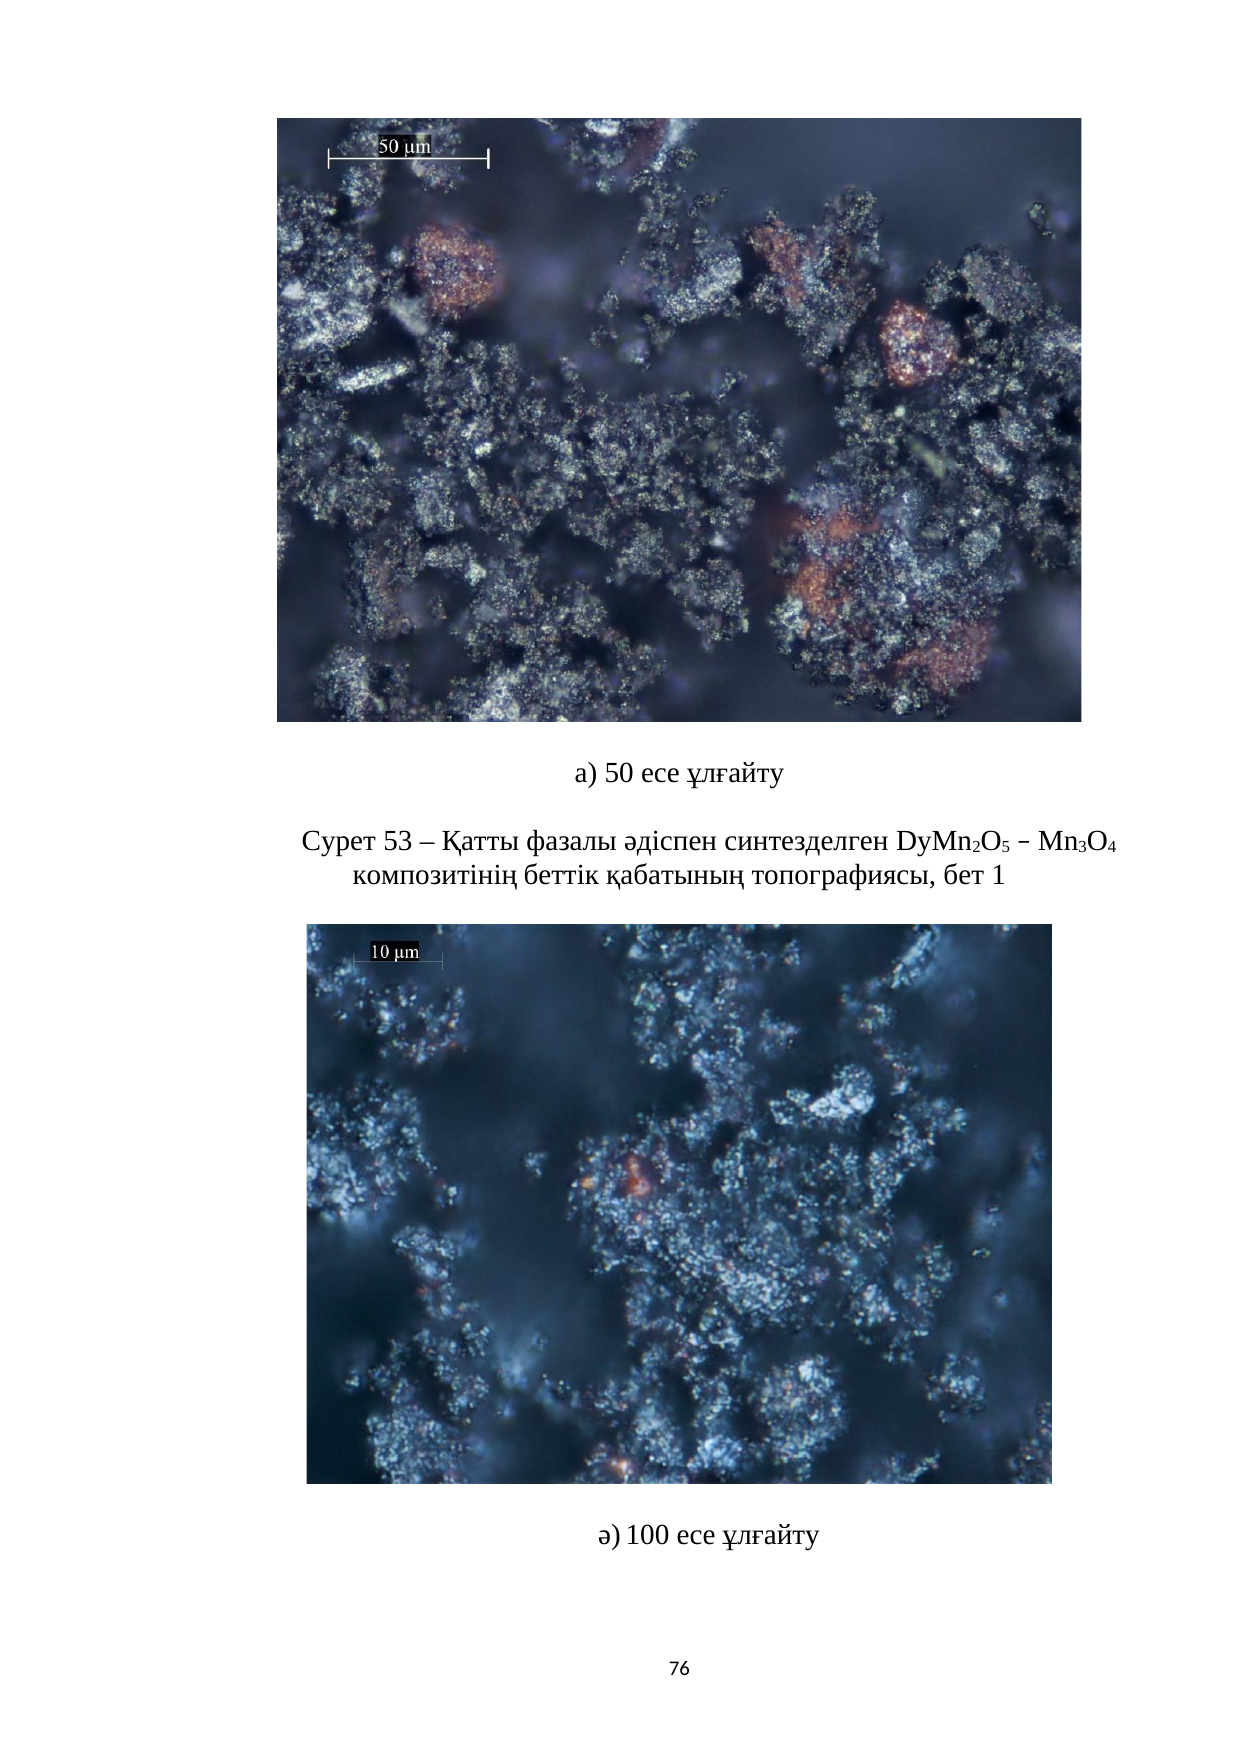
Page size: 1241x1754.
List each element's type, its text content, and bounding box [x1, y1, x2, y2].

text ә) 100 есе ұлғайту [177, 1517, 1181, 1551]
text Сурет 53 – Қатты фазалы әдіспен синтезделген DyMn2O5 – Mn3O4 композитінің беттік қабатының топографиясы, бет 1 [177, 822, 1181, 891]
picture [277, 118, 1082, 722]
text а) 50 есе ұлғайту [177, 755, 1181, 788]
picture [306, 924, 1052, 1484]
